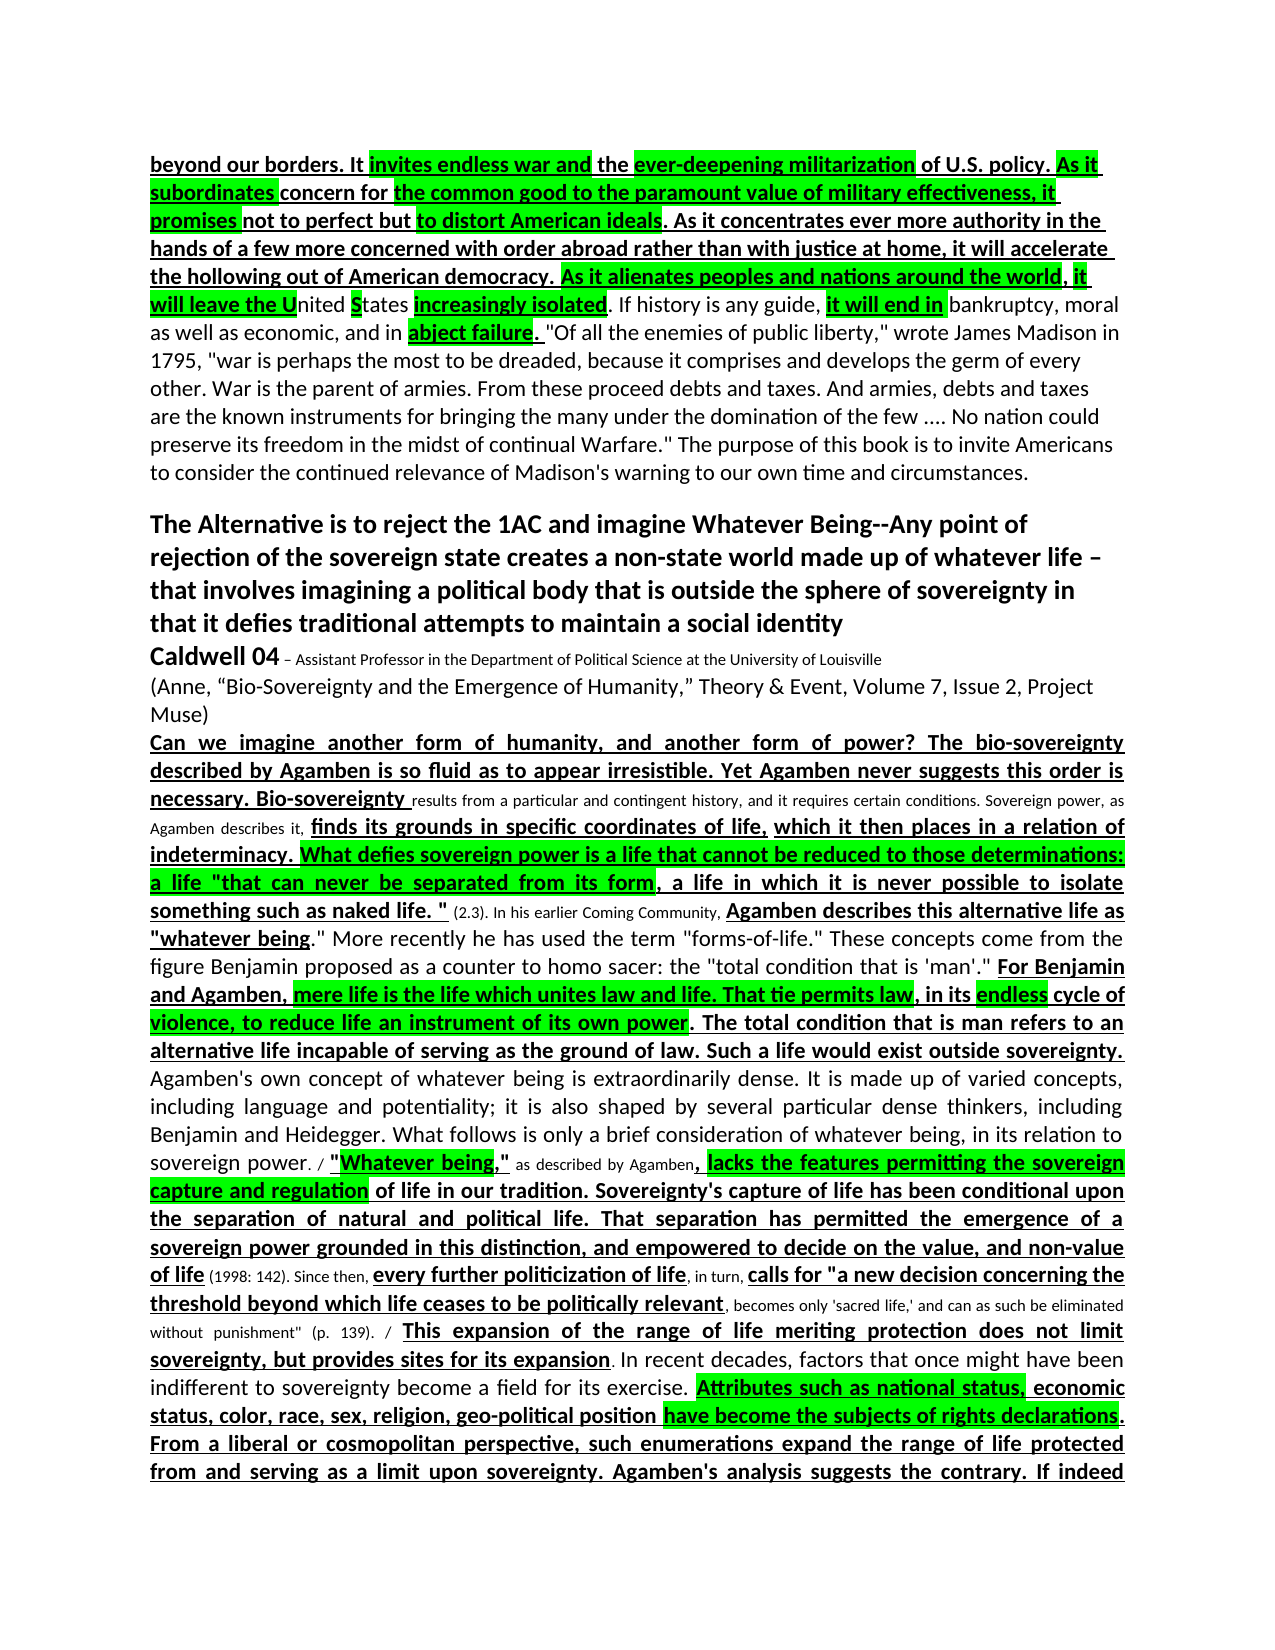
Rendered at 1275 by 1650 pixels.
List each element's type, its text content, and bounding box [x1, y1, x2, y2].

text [150, 150, 1125, 486]
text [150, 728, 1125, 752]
text Caldwell 04 – Assistant Professor in the Department of Political Science at the University of Louisville [150, 639, 1125, 672]
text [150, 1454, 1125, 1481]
subtitle The Alternative is to reject the 1AC and imagine Whatever Being--Any point of rejection of the sovereign state creates a non-state world made up of whatever life – that involves imagining a political body that is outside the sphere of sovereignty in that it defies traditional attempts to maintain a social identity [150, 507, 1125, 639]
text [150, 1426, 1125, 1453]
text (Anne, “Bio-Sovereignty and the Emergence of Humanity,” Theory & Event, Volume 7, Issue 2, Project Muse) [150, 672, 1125, 728]
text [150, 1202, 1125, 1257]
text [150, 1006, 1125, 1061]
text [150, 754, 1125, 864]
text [150, 1258, 1125, 1425]
